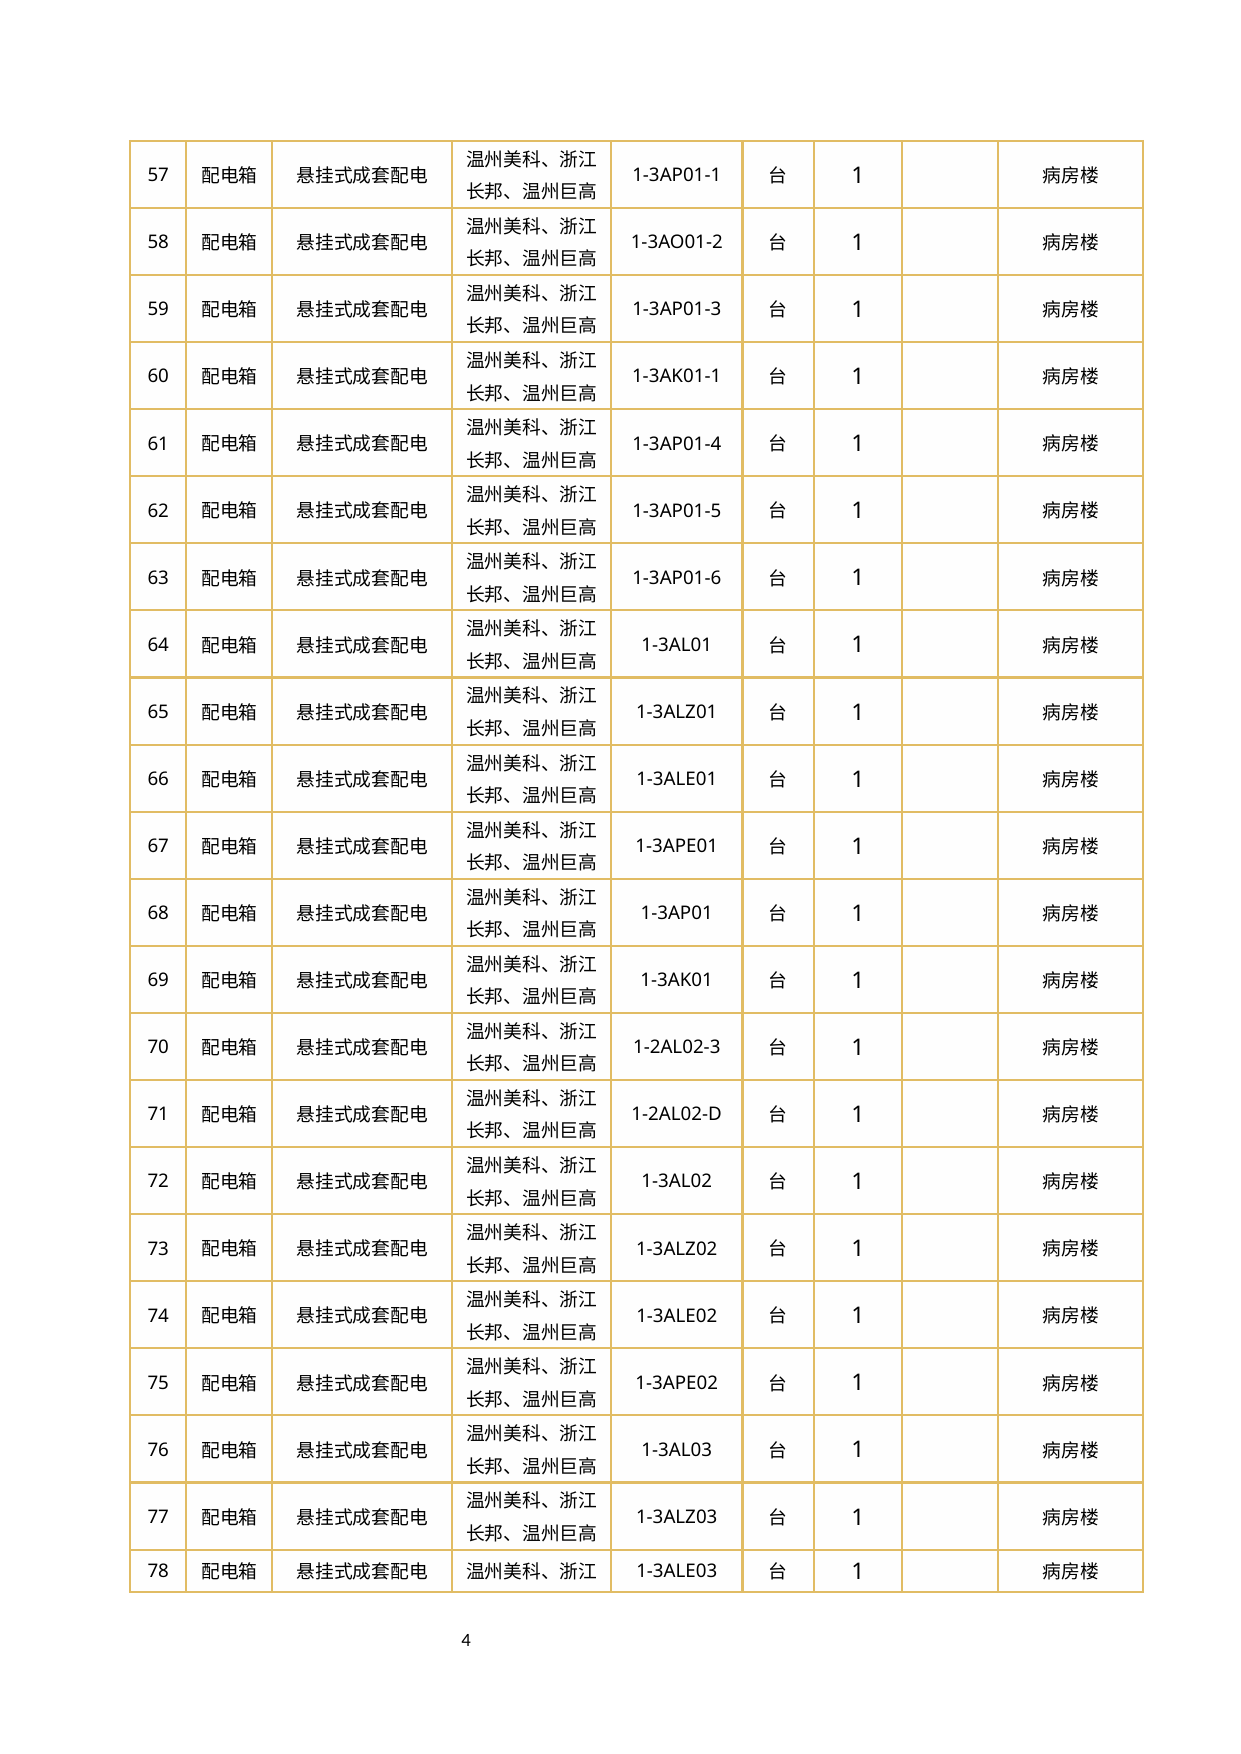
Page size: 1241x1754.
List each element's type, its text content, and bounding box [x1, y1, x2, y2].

table_cell [903, 947, 997, 1012]
table_cell 1 [815, 947, 901, 1012]
table_cell 病房楼 [999, 679, 1142, 743]
table_cell 悬挂式成套配电 [273, 343, 451, 408]
table_cell 台 [744, 1551, 813, 1591]
table_cell 温州美科、浙江长邦、温州巨高 [453, 1551, 610, 1591]
table_cell 悬挂式成套配电 [273, 1148, 451, 1213]
table_cell 病房楼 [999, 544, 1142, 609]
table_cell 71 [131, 1081, 185, 1146]
table_cell 悬挂式成套配电 [273, 947, 451, 1012]
table_cell [903, 410, 997, 475]
table_cell 台 [744, 947, 813, 1012]
table_cell 67 [131, 813, 185, 878]
table_cell 76 [131, 1416, 185, 1481]
table_cell 配电箱 [187, 1551, 271, 1591]
table_cell 悬挂式成套配电 [273, 746, 451, 811]
table_cell 配电箱 [187, 1416, 271, 1481]
table_cell 配电箱 [187, 611, 271, 676]
table_cell 1 [815, 142, 901, 207]
table_cell [903, 1551, 997, 1591]
table_cell [903, 1416, 997, 1481]
table_cell 1 [815, 880, 901, 945]
table_cell 1 [815, 276, 901, 341]
table_cell 病房楼 [999, 1349, 1142, 1414]
table_cell 1 [815, 544, 901, 609]
table_cell 病房楼 [999, 1215, 1142, 1280]
table_cell 病房楼 [999, 1282, 1142, 1347]
table_cell 病房楼 [999, 209, 1142, 274]
table_cell 配电箱 [187, 1148, 271, 1213]
table_cell 配电箱 [187, 142, 271, 207]
table_cell [903, 276, 997, 341]
table_cell 悬挂式成套配电 [273, 1014, 451, 1079]
table_cell [903, 209, 997, 274]
table_cell 台 [744, 1081, 813, 1146]
table_cell 悬挂式成套配电 [273, 880, 451, 945]
table_cell 配电箱 [187, 947, 271, 1012]
table_cell 1 [815, 1148, 901, 1213]
table_cell 1 [815, 410, 901, 475]
table_cell 1-2AL02-3 [612, 1014, 741, 1079]
table_cell 悬挂式成套配电 [273, 611, 451, 676]
table_cell 温州美科、浙江长邦、温州巨高 [453, 1014, 610, 1079]
table_cell 1 [815, 477, 901, 542]
table_cell 64 [131, 611, 185, 676]
table_cell 病房楼 [999, 611, 1142, 676]
table_cell 配电箱 [187, 679, 271, 743]
table_cell [903, 1282, 997, 1347]
table_cell 1-3APE01 [612, 813, 741, 878]
table_cell [903, 544, 997, 609]
table_cell 台 [744, 209, 813, 274]
table_cell 1-3AK01-1 [612, 343, 741, 408]
table_cell 病房楼 [999, 880, 1142, 945]
table_cell 57 [131, 142, 185, 207]
table_cell 1-3AL02 [612, 1148, 741, 1213]
table_cell 1-3AP01-4 [612, 410, 741, 475]
table_cell 温州美科、浙江长邦、温州巨高 [453, 679, 610, 743]
table_cell 1 [815, 343, 901, 408]
table_cell [903, 1148, 997, 1213]
table_cell 台 [744, 1014, 813, 1079]
table_cell 病房楼 [999, 477, 1142, 542]
table_cell 温州美科、浙江长邦、温州巨高 [453, 142, 610, 207]
table_cell 悬挂式成套配电 [273, 813, 451, 878]
table_cell 病房楼 [999, 276, 1142, 341]
table_cell 1 [815, 679, 901, 743]
table_cell 病房楼 [999, 1014, 1142, 1079]
table_cell 1-3AP01-6 [612, 544, 741, 609]
table_cell 1 [815, 1282, 901, 1347]
table_cell 台 [744, 276, 813, 341]
table_cell [903, 813, 997, 878]
table_cell 温州美科、浙江长邦、温州巨高 [453, 746, 610, 811]
table_cell 1-3ALE01 [612, 746, 741, 811]
table_cell 配电箱 [187, 544, 271, 609]
table_cell 配电箱 [187, 410, 271, 475]
table_cell 配电箱 [187, 1282, 271, 1347]
table_cell 1-3ALZ03 [612, 1484, 741, 1548]
table_cell 悬挂式成套配电 [273, 1081, 451, 1146]
table_cell 配电箱 [187, 477, 271, 542]
table_cell 温州美科、浙江长邦、温州巨高 [453, 410, 610, 475]
table_cell 1 [815, 1215, 901, 1280]
table_cell 病房楼 [999, 1148, 1142, 1213]
table_cell 温州美科、浙江长邦、温州巨高 [453, 1349, 610, 1414]
table_cell 温州美科、浙江长邦、温州巨高 [453, 1484, 610, 1548]
table_cell 62 [131, 477, 185, 542]
table_cell 台 [744, 343, 813, 408]
table_cell [903, 1014, 997, 1079]
table_cell 1-3ALE03 [612, 1551, 741, 1591]
table_cell 台 [744, 679, 813, 743]
table_cell 温州美科、浙江长邦、温州巨高 [453, 1416, 610, 1481]
table_cell 1-3AL01 [612, 611, 741, 676]
table_cell 悬挂式成套配电 [273, 276, 451, 341]
table_cell 温州美科、浙江长邦、温州巨高 [453, 1081, 610, 1146]
table_cell 1 [815, 1349, 901, 1414]
table_cell [903, 679, 997, 743]
table_cell 1 [815, 1014, 901, 1079]
table_cell 病房楼 [999, 746, 1142, 811]
table_cell 59 [131, 276, 185, 341]
table_cell 配电箱 [187, 1349, 271, 1414]
table_cell 78 [131, 1551, 185, 1591]
table_cell 悬挂式成套配电 [273, 1551, 451, 1591]
table_cell 配电箱 [187, 1014, 271, 1079]
table_cell 悬挂式成套配电 [273, 1349, 451, 1414]
table_cell 1-3AK01 [612, 947, 741, 1012]
table_cell 温州美科、浙江长邦、温州巨高 [453, 947, 610, 1012]
table_cell 1 [815, 1416, 901, 1481]
table_cell 配电箱 [187, 880, 271, 945]
table_cell 1-3ALE02 [612, 1282, 741, 1347]
table_cell 70 [131, 1014, 185, 1079]
table_cell 配电箱 [187, 1484, 271, 1548]
table_cell 61 [131, 410, 185, 475]
table_cell [903, 611, 997, 676]
table_cell [903, 1484, 997, 1548]
table_cell 1 [815, 746, 901, 811]
table_cell 66 [131, 746, 185, 811]
table_cell 台 [744, 410, 813, 475]
table_cell 配电箱 [187, 813, 271, 878]
table_cell 台 [744, 1349, 813, 1414]
table_cell 1-3ALZ01 [612, 679, 741, 743]
table_cell 配电箱 [187, 1081, 271, 1146]
table_cell 台 [744, 142, 813, 207]
table_cell 1-3AL03 [612, 1416, 741, 1481]
table_cell 病房楼 [999, 343, 1142, 408]
table_cell 病房楼 [999, 410, 1142, 475]
table_cell 病房楼 [999, 947, 1142, 1012]
table_cell 台 [744, 544, 813, 609]
table_cell 台 [744, 746, 813, 811]
table_cell 悬挂式成套配电 [273, 142, 451, 207]
table_cell 台 [744, 1282, 813, 1347]
table_cell 温州美科、浙江长邦、温州巨高 [453, 343, 610, 408]
table_cell 配电箱 [187, 746, 271, 811]
table_cell 病房楼 [999, 1484, 1142, 1548]
table_cell 病房楼 [999, 142, 1142, 207]
table_cell 温州美科、浙江长邦、温州巨高 [453, 611, 610, 676]
table_cell 悬挂式成套配电 [273, 410, 451, 475]
table_cell 台 [744, 880, 813, 945]
table_cell 1 [815, 813, 901, 878]
table_cell 1 [815, 209, 901, 274]
table_cell 台 [744, 611, 813, 676]
table_cell 悬挂式成套配电 [273, 1416, 451, 1481]
table_cell 69 [131, 947, 185, 1012]
table_cell 温州美科、浙江长邦、温州巨高 [453, 544, 610, 609]
table_cell 配电箱 [187, 209, 271, 274]
table_cell 悬挂式成套配电 [273, 1282, 451, 1347]
table_cell 台 [744, 1215, 813, 1280]
table_cell 1 [815, 1081, 901, 1146]
table_cell 台 [744, 1416, 813, 1481]
table_cell 病房楼 [999, 1416, 1142, 1481]
table_cell 1 [815, 1551, 901, 1591]
table_cell 1 [815, 611, 901, 676]
table_cell 温州美科、浙江长邦、温州巨高 [453, 477, 610, 542]
table_cell 悬挂式成套配电 [273, 1484, 451, 1548]
table_cell 悬挂式成套配电 [273, 209, 451, 274]
table_cell 悬挂式成套配电 [273, 544, 451, 609]
table_cell 温州美科、浙江长邦、温州巨高 [453, 880, 610, 945]
table_cell 配电箱 [187, 343, 271, 408]
table_cell [903, 880, 997, 945]
table_cell 1-3AP01-3 [612, 276, 741, 341]
table_cell 1-3AO01-2 [612, 209, 741, 274]
table_cell [903, 1081, 997, 1146]
table_cell 台 [744, 1148, 813, 1213]
table_cell 温州美科、浙江长邦、温州巨高 [453, 1282, 610, 1347]
table_cell 温州美科、浙江长邦、温州巨高 [453, 1215, 610, 1280]
table_cell 温州美科、浙江长邦、温州巨高 [453, 209, 610, 274]
table_cell 1-3AP01-5 [612, 477, 741, 542]
table_cell 温州美科、浙江长邦、温州巨高 [453, 276, 610, 341]
table_cell 75 [131, 1349, 185, 1414]
table_cell 1-3AP01 [612, 880, 741, 945]
table_cell [903, 343, 997, 408]
table_cell 65 [131, 679, 185, 743]
table_cell 73 [131, 1215, 185, 1280]
table_cell 悬挂式成套配电 [273, 1215, 451, 1280]
table_cell 病房楼 [999, 1081, 1142, 1146]
table_cell [903, 142, 997, 207]
table_cell 63 [131, 544, 185, 609]
table_cell 1-2AL02-D [612, 1081, 741, 1146]
table_cell 台 [744, 813, 813, 878]
table_cell 配电箱 [187, 276, 271, 341]
table_cell 1-3APE02 [612, 1349, 741, 1414]
table_cell 60 [131, 343, 185, 408]
table_cell 病房楼 [999, 813, 1142, 878]
table_cell 72 [131, 1148, 185, 1213]
table_cell 68 [131, 880, 185, 945]
table_cell 1-3AP01-1 [612, 142, 741, 207]
table_cell 1-3ALZ02 [612, 1215, 741, 1280]
table_cell 74 [131, 1282, 185, 1347]
table_cell [903, 477, 997, 542]
table_cell 台 [744, 477, 813, 542]
table_cell 温州美科、浙江长邦、温州巨高 [453, 1148, 610, 1213]
table_cell 58 [131, 209, 185, 274]
table_cell 悬挂式成套配电 [273, 679, 451, 743]
table_cell 1 [815, 1484, 901, 1548]
table_cell 台 [744, 1484, 813, 1548]
table_cell 温州美科、浙江长邦、温州巨高 [453, 813, 610, 878]
table_cell 77 [131, 1484, 185, 1548]
table_cell 病房楼 [999, 1551, 1142, 1591]
table_cell [903, 1215, 997, 1280]
table_cell 悬挂式成套配电 [273, 477, 451, 542]
table_cell [903, 746, 997, 811]
table_cell 配电箱 [187, 1215, 271, 1280]
table_cell [903, 1349, 997, 1414]
